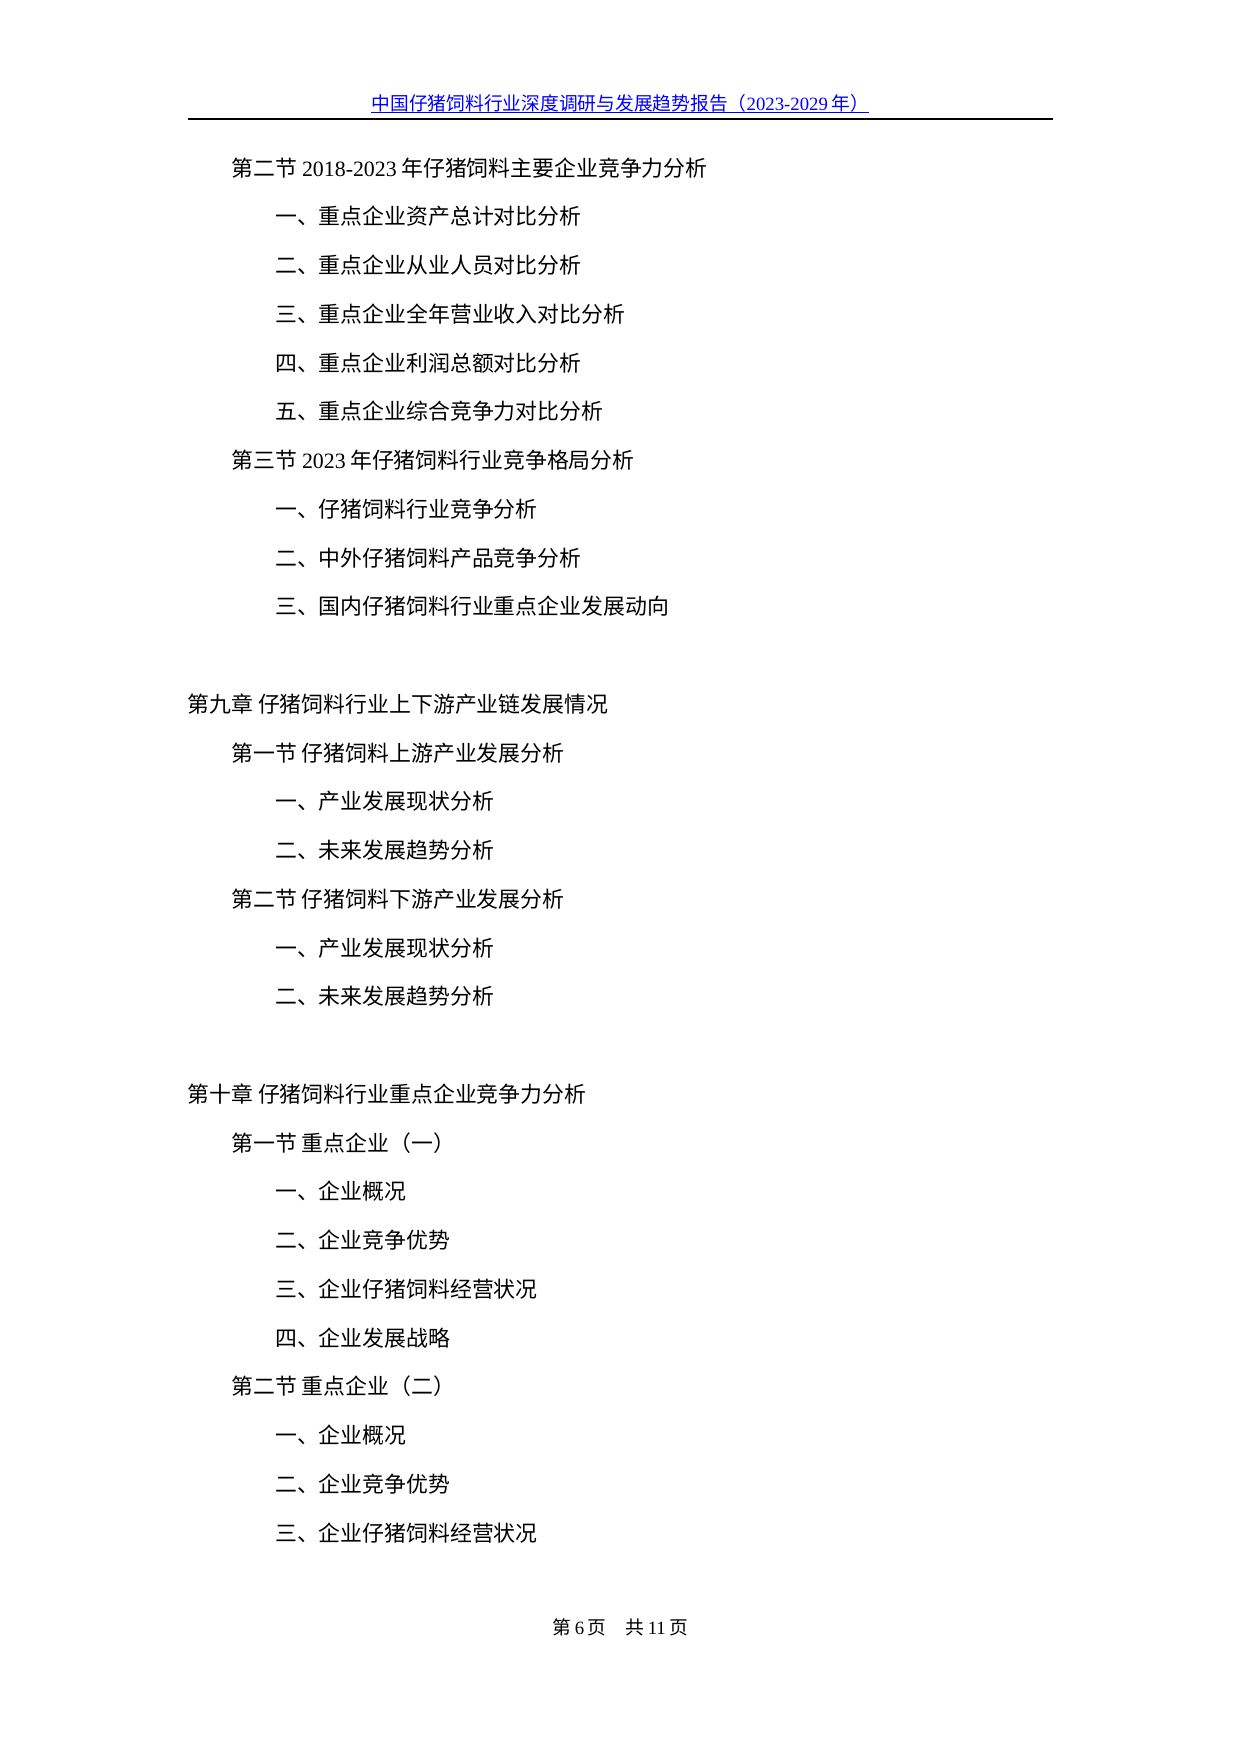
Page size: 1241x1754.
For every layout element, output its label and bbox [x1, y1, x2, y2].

text [187, 150, 1053, 1548]
